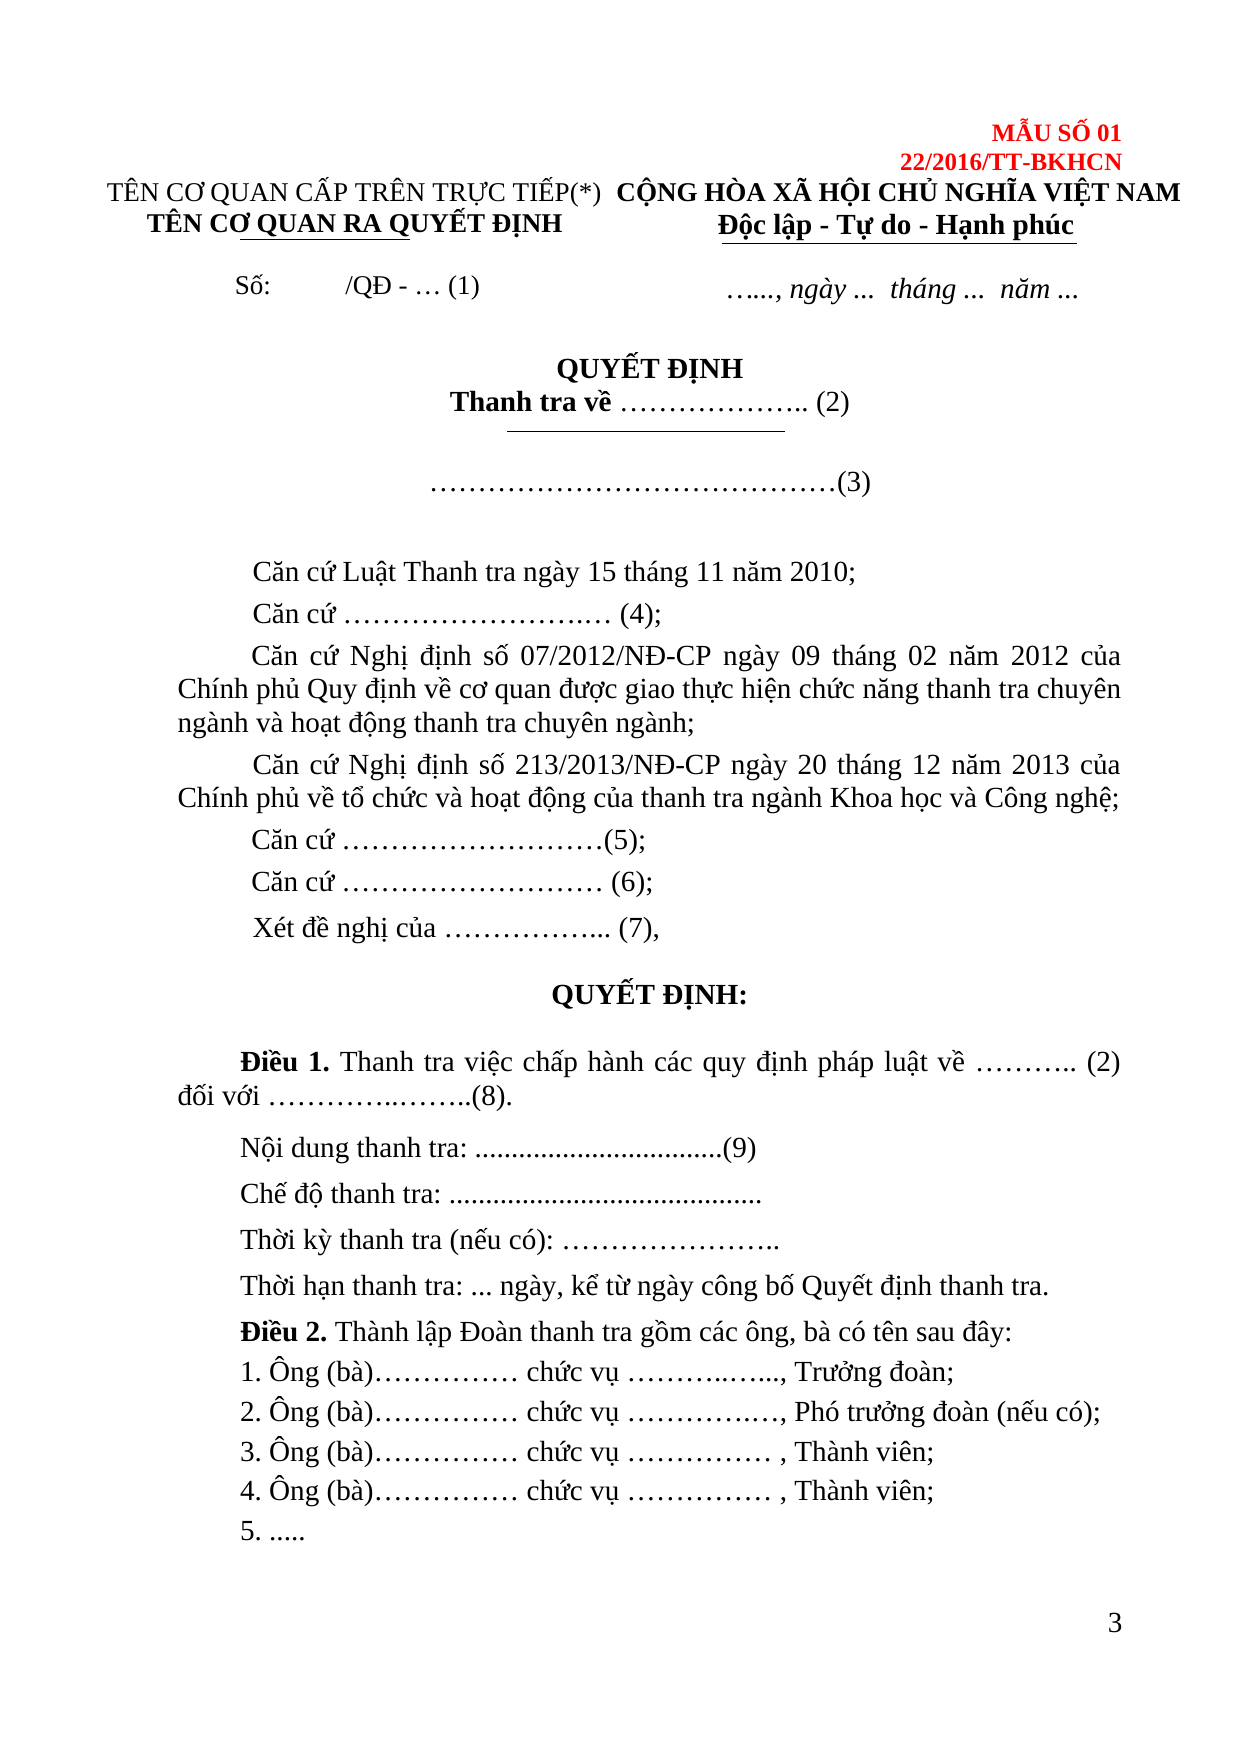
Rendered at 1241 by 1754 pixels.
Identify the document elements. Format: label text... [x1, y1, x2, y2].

text 3. Ông (bà)…………… chức vụ …………… , Thành viên; [177, 1434, 1122, 1467]
text Nội dung thanh tra: ..................................(9) [177, 1130, 1122, 1164]
text 22/2016/TT-BKHCN [177, 147, 1122, 176]
text Căn cứ …………………….… (4); [177, 596, 1122, 629]
text Căn cứ ……………………… (6); [177, 864, 1122, 898]
text Điều 1. Thanh tra việc chấp hành các quy định pháp luật về ……….. (2) đối với …………..……..(8). [177, 1044, 1122, 1111]
text QUYẾT ĐỊNH: [177, 977, 1122, 1011]
text Căn cứ ………………………(5); [177, 822, 1122, 856]
text Thời hạn thanh tra: ... ngày, kể từ ngày công bố Quyết định thanh tra. [177, 1268, 1122, 1302]
text Chế độ thanh tra: ........................................... [177, 1176, 1122, 1210]
text 2. Ông (bà)…………… chức vụ ………….…, Phó trưởng đoàn (nếu có); [177, 1394, 1135, 1427]
text 5. ..... [177, 1513, 1122, 1547]
text Căn cứ Nghị định số 07/2012/NĐ-CP ngày 09 tháng 02 năm 2012 của Chính phủ Quy định về cơ quan được giao thực hiện chức năng thanh tra chuyên ngành và hoạt động thanh tra chuyên ngành; [177, 638, 1122, 738]
text Căn cứ Nghị định số 213/2013/NĐ-CP ngày 20 tháng 12 năm 2013 của Chính phủ về tổ chức và hoạt động của thanh tra ngành Khoa học và Công nghệ; [177, 747, 1122, 814]
table_header TÊN CƠ QUAN CẤP TRÊN TRỰC TIẾP(*) TÊN CƠ QUAN RA QUYẾT ĐỊNH Số: /QĐ - … (1) [102, 176, 607, 305]
text ……………………………………(3) [177, 464, 1122, 498]
text Thời kỳ thanh tra (nếu có): ………………….. [177, 1222, 1122, 1256]
text Căn cứ Luật Thanh tra ngày 15 tháng 11 năm 2010; [177, 554, 1122, 588]
text Xét đề nghị của ……………... (7), [177, 910, 1122, 944]
text QUYẾT ĐỊNH [177, 351, 1122, 384]
text MẪU SỐ 01 [177, 118, 1122, 147]
text 4. Ông (bà)…………… chức vụ …………… , Thành viên; [177, 1473, 1122, 1507]
text Thanh tra về ……………….. (2) [177, 384, 1122, 418]
text 1. Ông (bà)…………… chức vụ ………..…..., Trưởng đoàn; [177, 1354, 1135, 1388]
text Điều 2. Thành lập Đoàn thanh tra gồm các ông, bà có tên sau đây: [177, 1314, 1122, 1348]
table_header CỘNG HÒA XÃ HỘI CHỦ NGHĨA VIỆT NAM Độc lập - Tự do - Hạnh phúc …..., ngày ... tháng ... năm ... [607, 176, 1197, 305]
